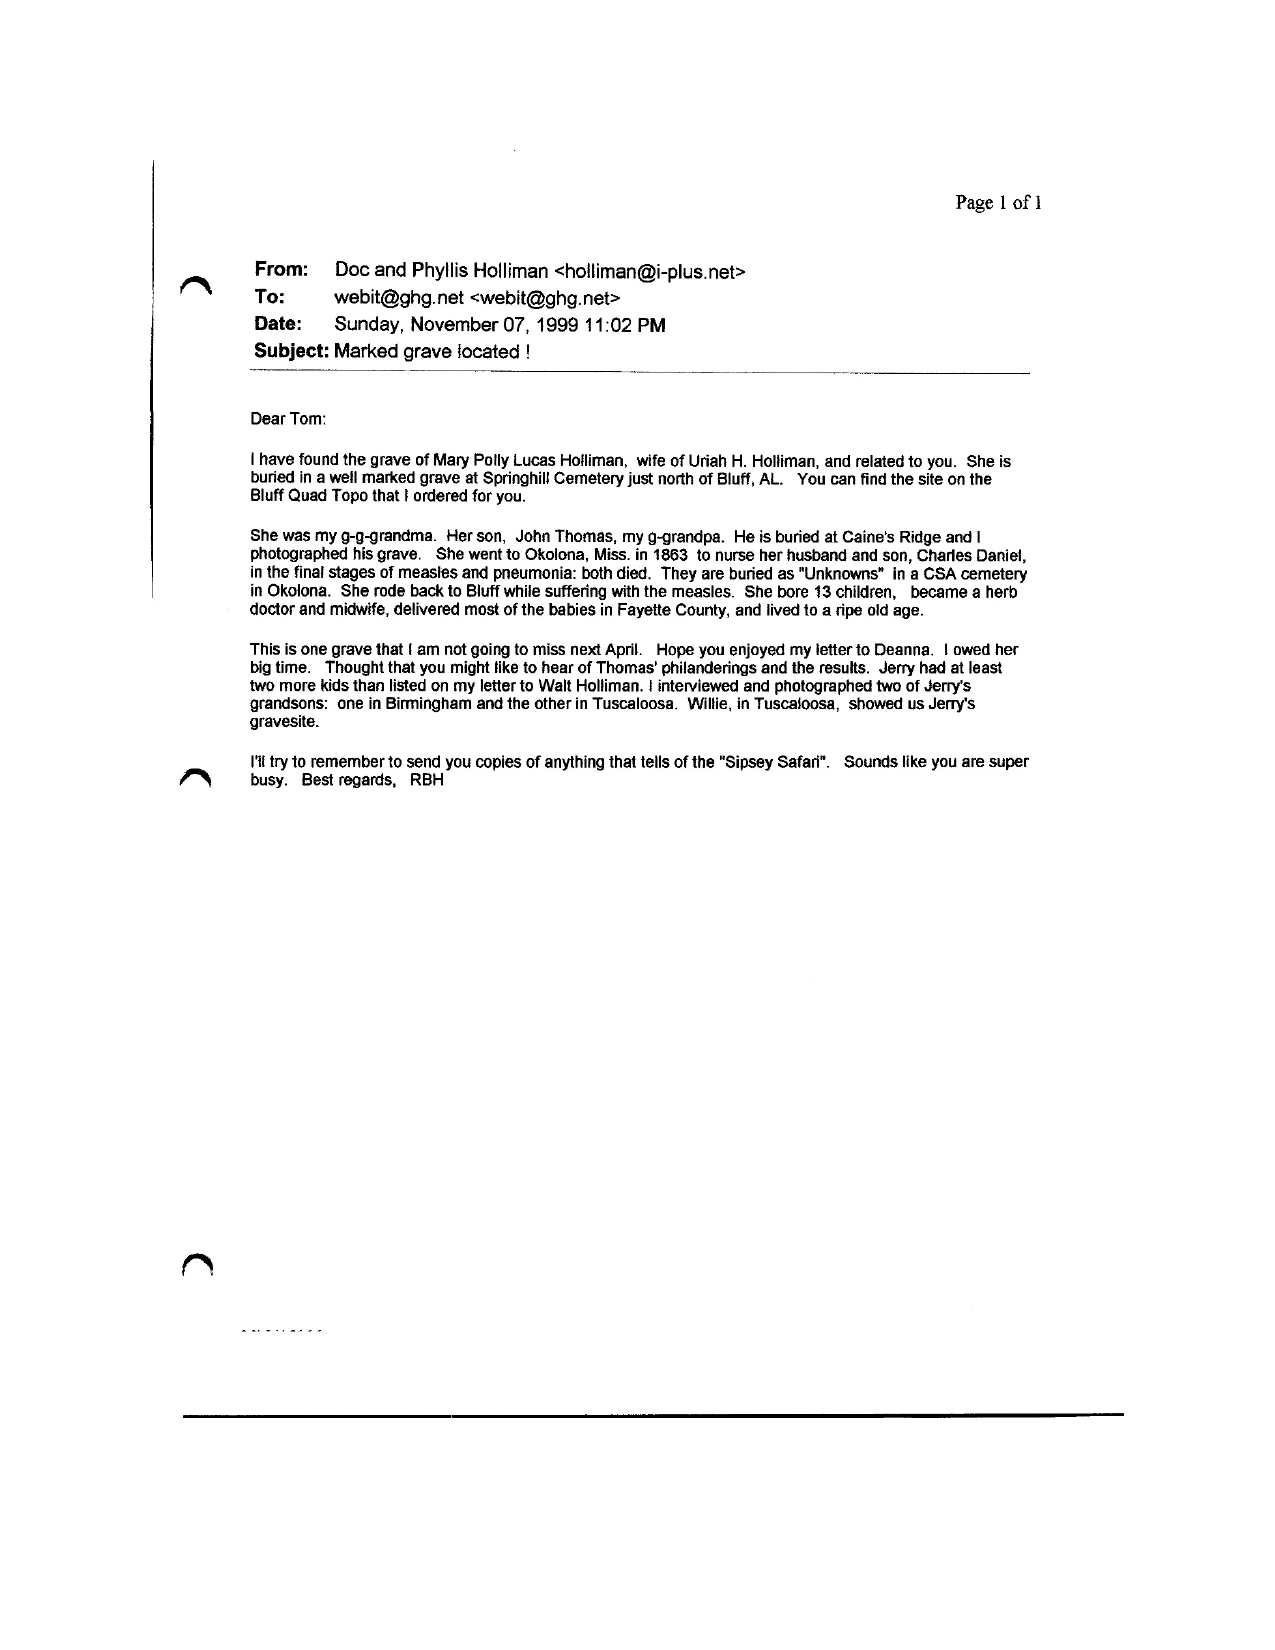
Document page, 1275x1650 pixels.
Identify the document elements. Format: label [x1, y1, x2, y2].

picture [150, 150, 1124, 1418]
